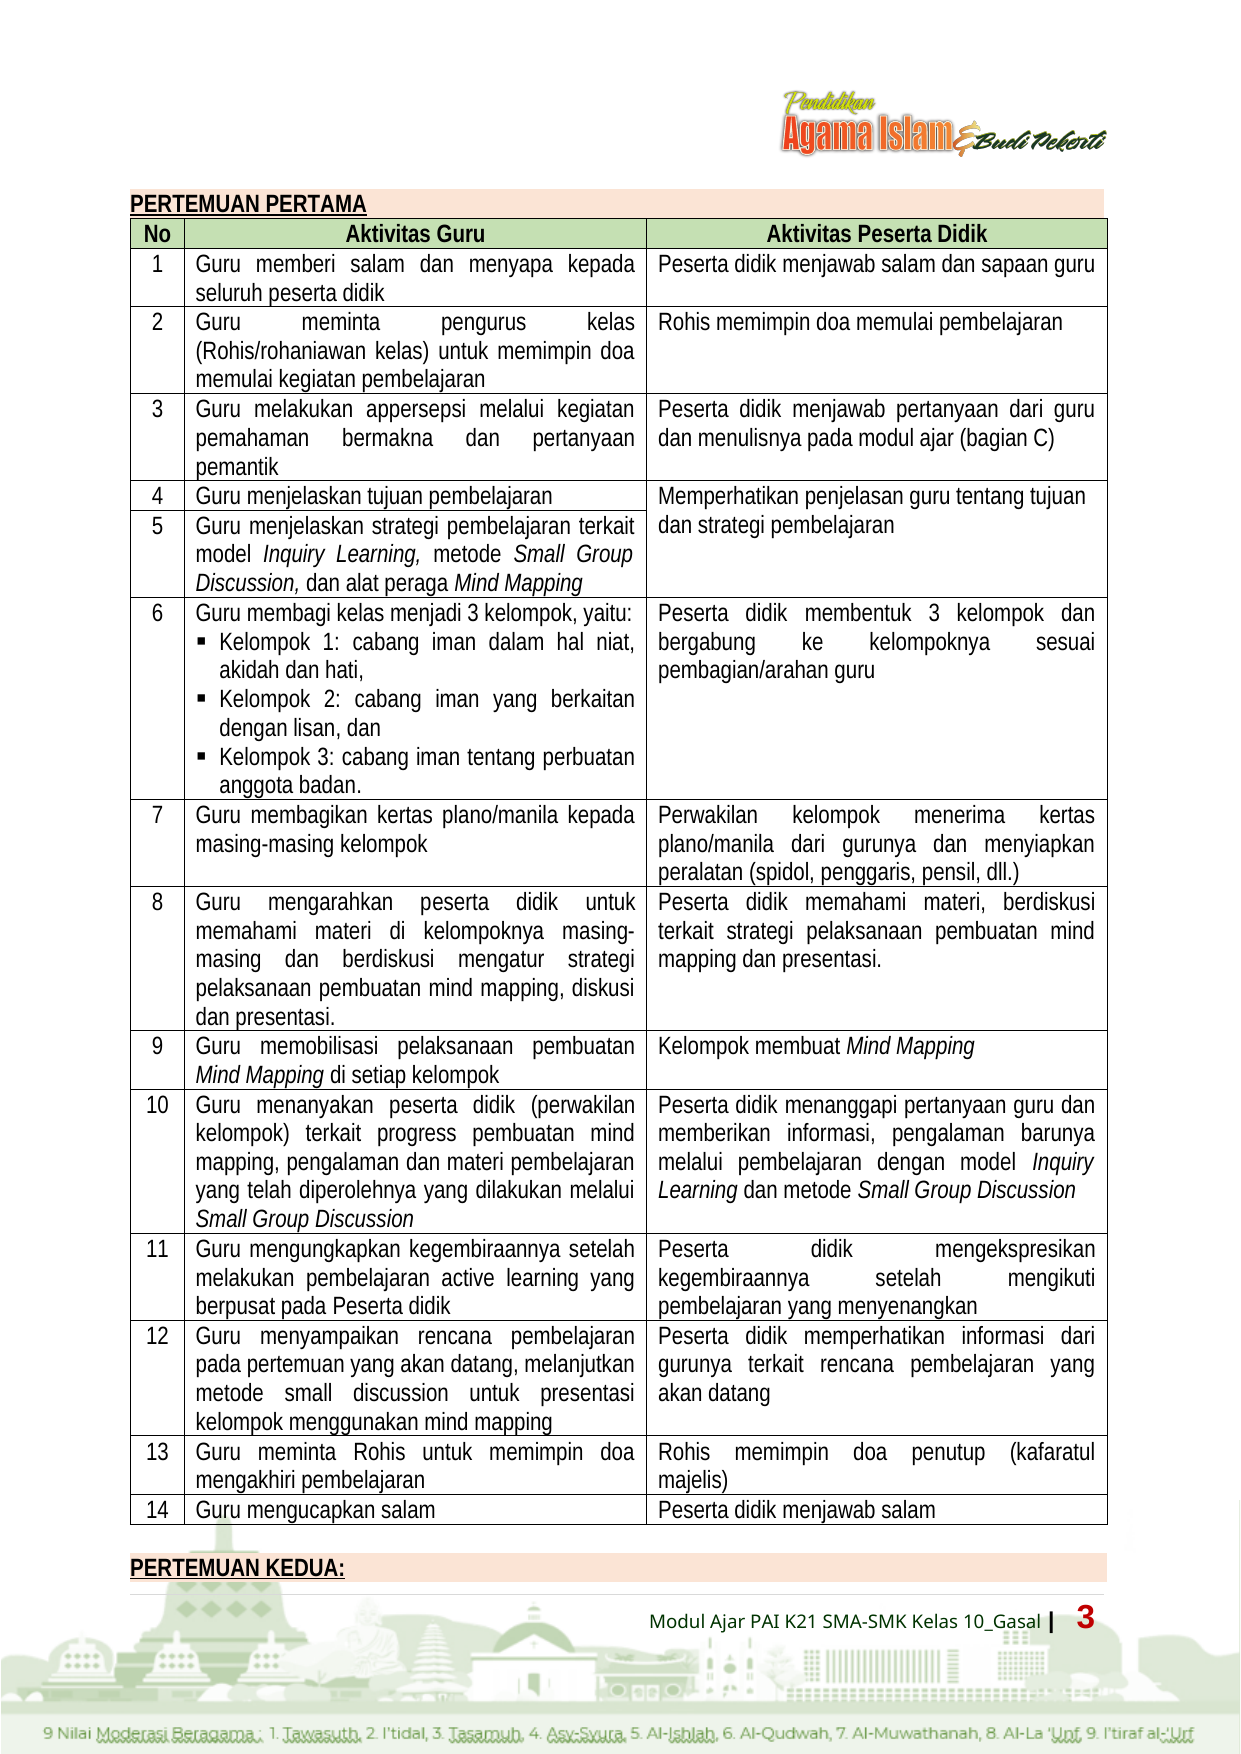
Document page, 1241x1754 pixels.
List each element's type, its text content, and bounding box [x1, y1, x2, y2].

table_cell Peserta didik memperhatikan informasi dari gurunya terkait rencana pembelajaran yang akan datang [647, 1321, 1107, 1435]
table_cell Guru meminta Rohis untuk memimpin doa mengakhiri pembelajaran [185, 1436, 646, 1494]
table_cell 10 [131, 1090, 184, 1233]
table_cell Kelompok membuat Mind Mapping [647, 1031, 1107, 1088]
table_cell Guru menjelaskan tujuan pembelajaran [185, 481, 646, 510]
table_cell Perwakilan kelompok menerima kertas plano/manila dari gurunya dan menyiapkan peralatan (spidol, penggaris, pensil, dll.) [647, 800, 1107, 886]
table_cell Peserta didik membentuk 3 kelompok dan bergabung ke kelompoknya sesuai pembagian/arahan guru [647, 598, 1107, 799]
table_header Aktivitas Peserta Didik [647, 219, 1107, 248]
table_cell Guru memobilisasi pelaksanaan pembuatan Mind Mapping di setiap kelompok [185, 1031, 646, 1088]
table_cell Memperhatikan penjelasan guru tentang tujuan dan strategi pembelajaran [647, 481, 1107, 597]
table_cell Peserta didik mengekspresikan kegembiraannya setelah mengikuti pembelajaran yang menyenangkan [647, 1234, 1107, 1320]
text PERTEMUAN KEDUA: [130, 1553, 1107, 1582]
table_cell Guru mengarahkan peserta didik untuk memahami materi di kelompoknya masing-masing dan berdiskusi mengatur strategi pelaksanaan pembuatan mind mapping, diskusi dan presentasi. [185, 887, 646, 1030]
table_cell 2 [131, 307, 184, 393]
table_cell Guru menjelaskan strategi pembelajaran terkait model Inquiry Learning, metode Small Group Discussion, dan alat peraga Mind Mapping [185, 511, 646, 597]
table_cell 5 [131, 511, 184, 597]
table_cell 4 [131, 481, 184, 510]
table_cell 7 [131, 800, 184, 886]
table_cell 3 [131, 394, 184, 480]
table_cell 14 [131, 1495, 184, 1523]
table_cell Guru meminta pengurus kelas (Rohis/rohaniawan kelas) untuk memimpin doa memulai kegiatan pembelajaran [185, 307, 646, 393]
table_cell Guru mengucapkan salam [185, 1495, 646, 1523]
table_cell Guru mengungkapkan kegembiraannya setelah melakukan pembelajaran active learning yang berpusat pada Peserta didik [185, 1234, 646, 1320]
table_header Aktivitas Guru [185, 219, 646, 248]
table_cell Peserta didik memahami materi, berdiskusi terkait strategi pelaksanaan pembuatan mind mapping dan presentasi. [647, 887, 1107, 1030]
table_cell 9 [131, 1031, 184, 1088]
table_cell 8 [131, 887, 184, 1030]
table_cell Peserta didik menanggapi pertanyaan guru dan memberikan informasi, pengalaman barunya melalui pembelajaran dengan model Inquiry Learning dan metode Small Group Discussion [647, 1090, 1107, 1233]
table_cell 12 [131, 1321, 184, 1435]
table_cell 1 [131, 249, 184, 306]
table_cell Peserta didik menjawab salam [647, 1495, 1107, 1523]
table_cell Guru membagikan kertas plano/manila kepada masing-masing kelompok [185, 800, 646, 886]
table_cell Rohis memimpin doa penutup (kafaratul majelis) [647, 1436, 1107, 1494]
table_cell Guru menanyakan peserta didik (perwakilan kelompok) terkait progress pembuatan mind mapping, pengalaman dan materi pembelajaran yang telah diperolehnya yang dilakukan melalui Small Group Discussion [185, 1090, 646, 1233]
picture [775, 88, 1107, 161]
table_cell 13 [131, 1436, 184, 1494]
table_cell Guru melakukan appersepsi melalui kegiatan pemahaman bermakna dan pertanyaan pemantik [185, 394, 646, 480]
table_cell Rohis memimpin doa memulai pembelajaran [647, 307, 1107, 393]
table_cell 6 [131, 598, 184, 799]
table_cell 11 [131, 1234, 184, 1320]
text PERTEMUAN PERTAMA [130, 189, 1104, 218]
table_cell Peserta didik menjawab salam dan sapaan guru [647, 249, 1107, 306]
table_cell Guru memberi salam dan menyapa kepada seluruh peserta didik [185, 249, 646, 306]
table_cell Peserta didik menjawab pertanyaan dari guru dan menulisnya pada modul ajar (bagian C) [647, 394, 1107, 480]
table_header No [131, 219, 184, 248]
table_cell Guru membagi kelas menjadi 3 kelompok, yaitu: Kelompok 1: cabang iman dalam hal niat, akidah dan hati, Kelompok 2: cabang iman yang berkaitan dengan lisan, dan Kelompok 3: cabang iman tentang perbuatan anggota badan. [185, 598, 646, 799]
table_cell Guru menyampaikan rencana pembelajaran pada pertemuan yang akan datang, melanjutkan metode small discussion untuk presentasi kelompok menggunakan mind mapping [185, 1321, 646, 1435]
